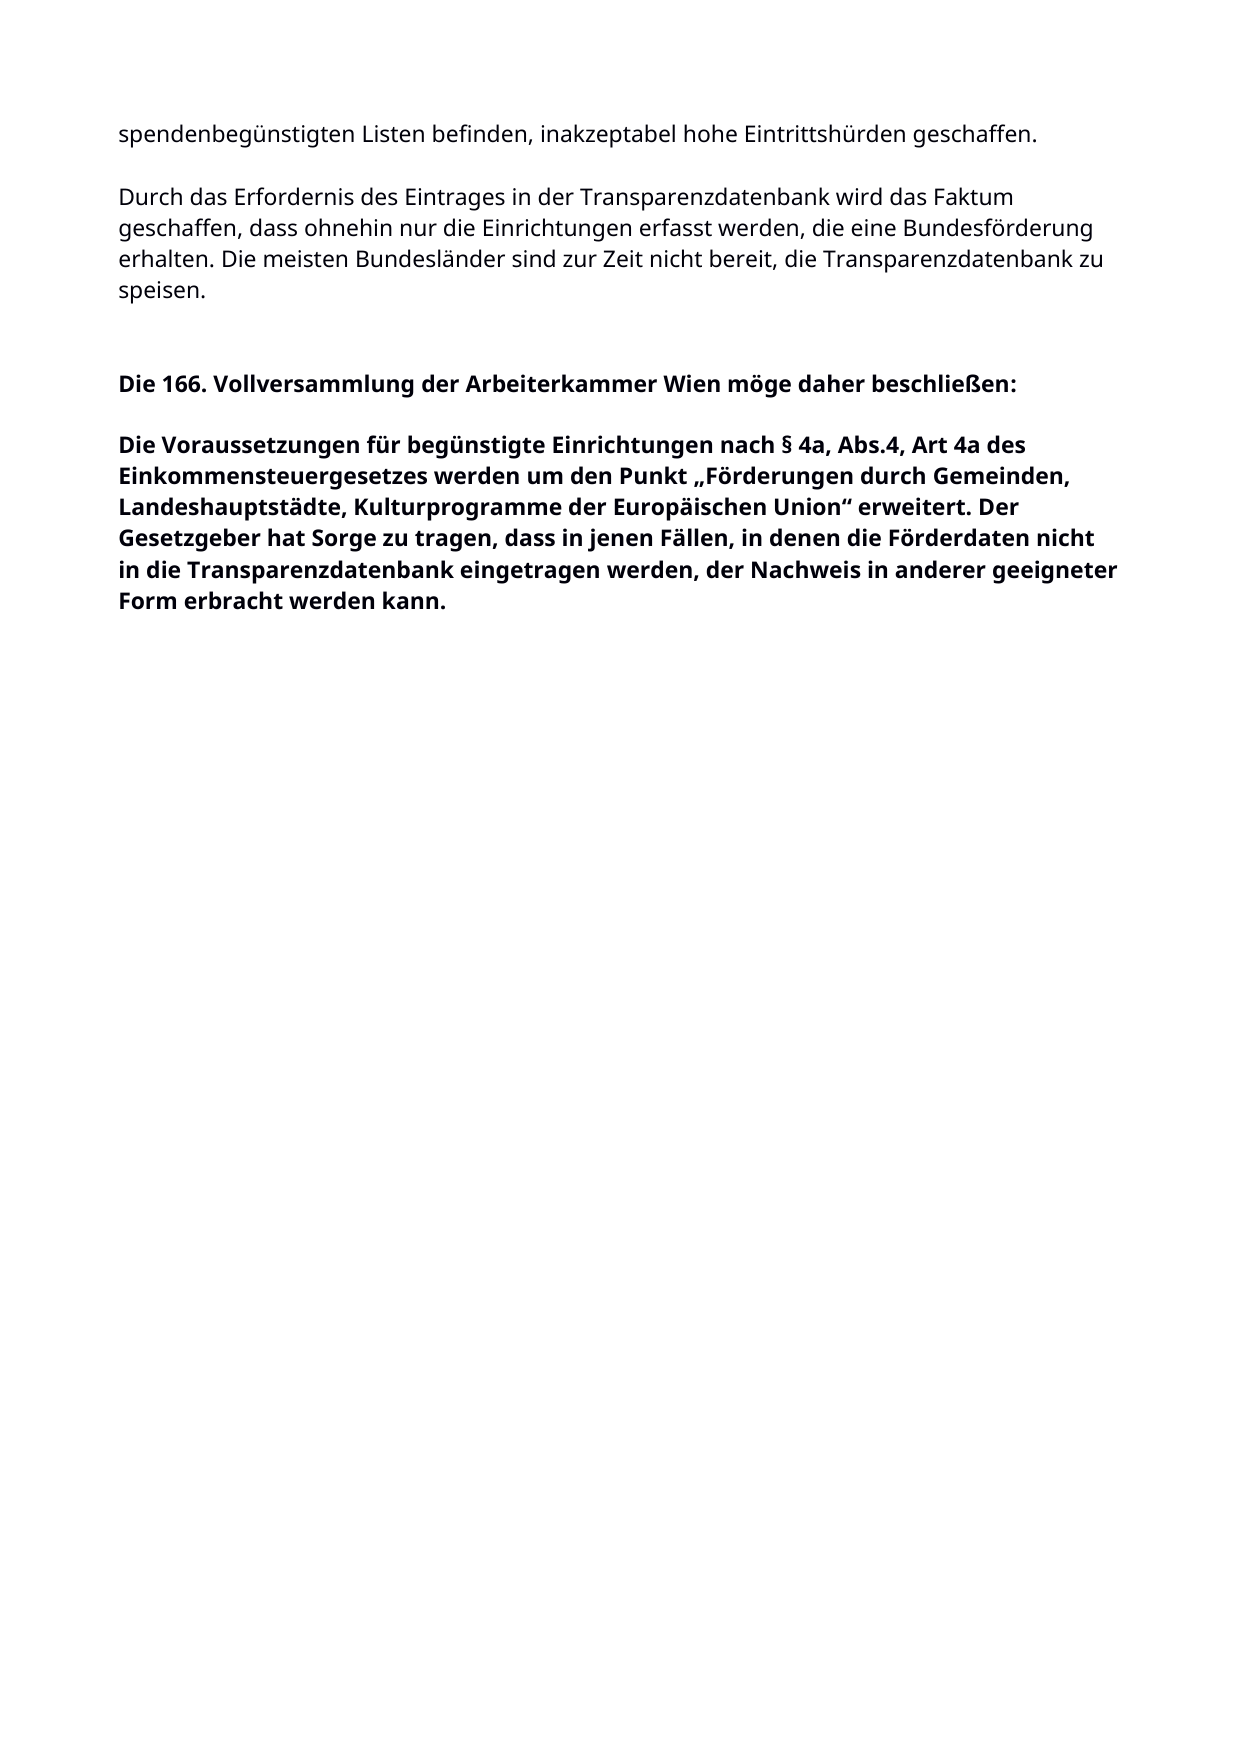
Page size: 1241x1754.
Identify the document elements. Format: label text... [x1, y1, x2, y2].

text Die 166. Vollversammlung der Arbeiterkammer Wien möge daher beschließen: [118, 368, 1122, 399]
text Die Voraussetzungen für begünstigte Einrichtungen nach § 4a, Abs.4, Art 4a des Einkommensteuergesetzes werden um den Punkt „Förderungen durch Gemeinden, Landeshauptstädte, Kulturprogramme der Europäischen Union“ erweitert. Der Gesetzgeber hat Sorge zu tragen, dass in jenen Fällen, in denen die Förderdaten nicht in die Transparenzdatenbank eingetragen werden, der Nachweis in anderer geeigneter Form erbracht werden kann. [118, 428, 1122, 616]
text Durch das Erfordernis des Eintrages in der Transparenzdatenbank wird das Faktum geschaffen, dass ohnehin nur die Einrichtungen erfasst werden, die eine Bundesförderung erhalten. Die meisten Bundesländer sind zur Zeit nicht bereit, die Transparenzdatenbank zu speisen. [118, 181, 1122, 306]
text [118, 118, 1122, 149]
